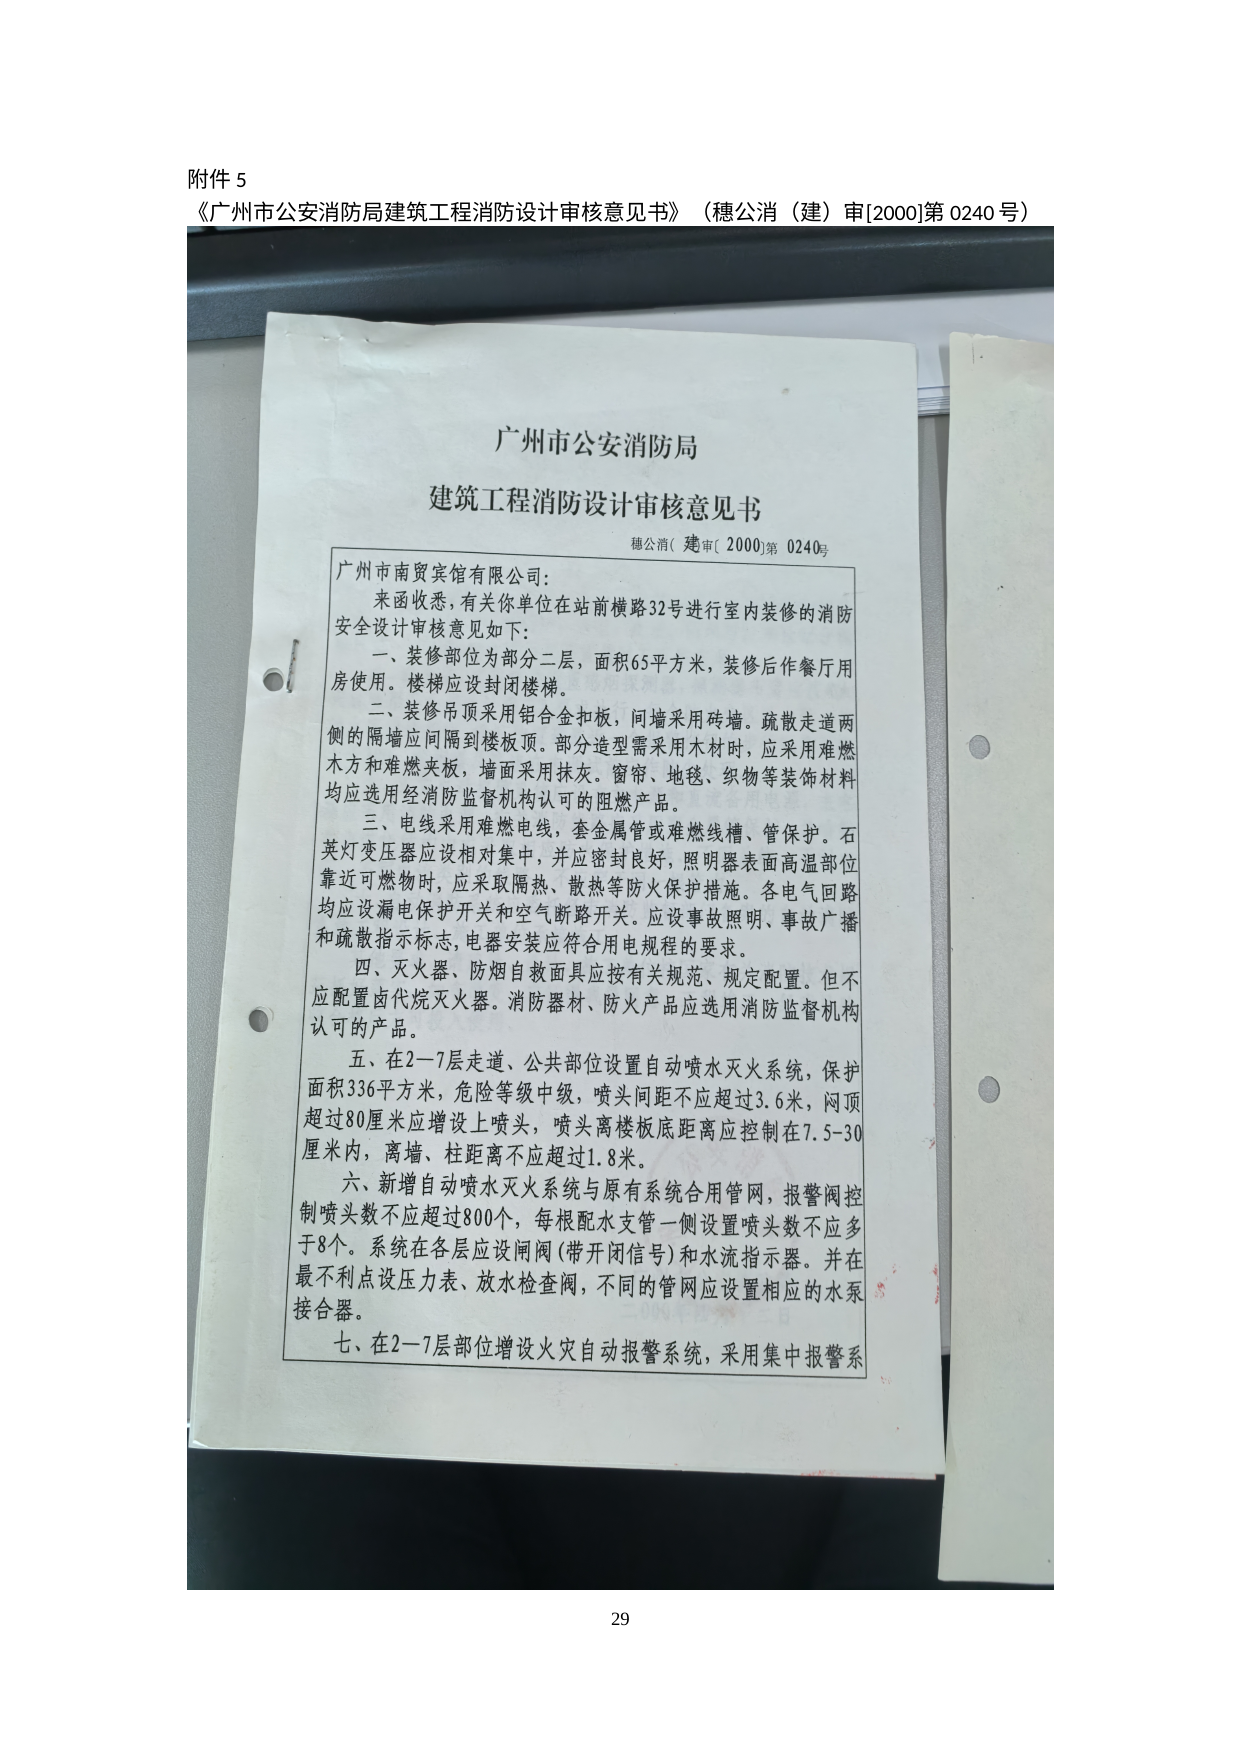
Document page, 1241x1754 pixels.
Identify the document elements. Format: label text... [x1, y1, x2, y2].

text 附件5 [187, 162, 1053, 194]
picture [187, 226, 1054, 1590]
text 《广州市公安消防局建筑工程消防设计审核意见书》（穗公消（建）审[2000]第0240号） [187, 194, 1053, 226]
